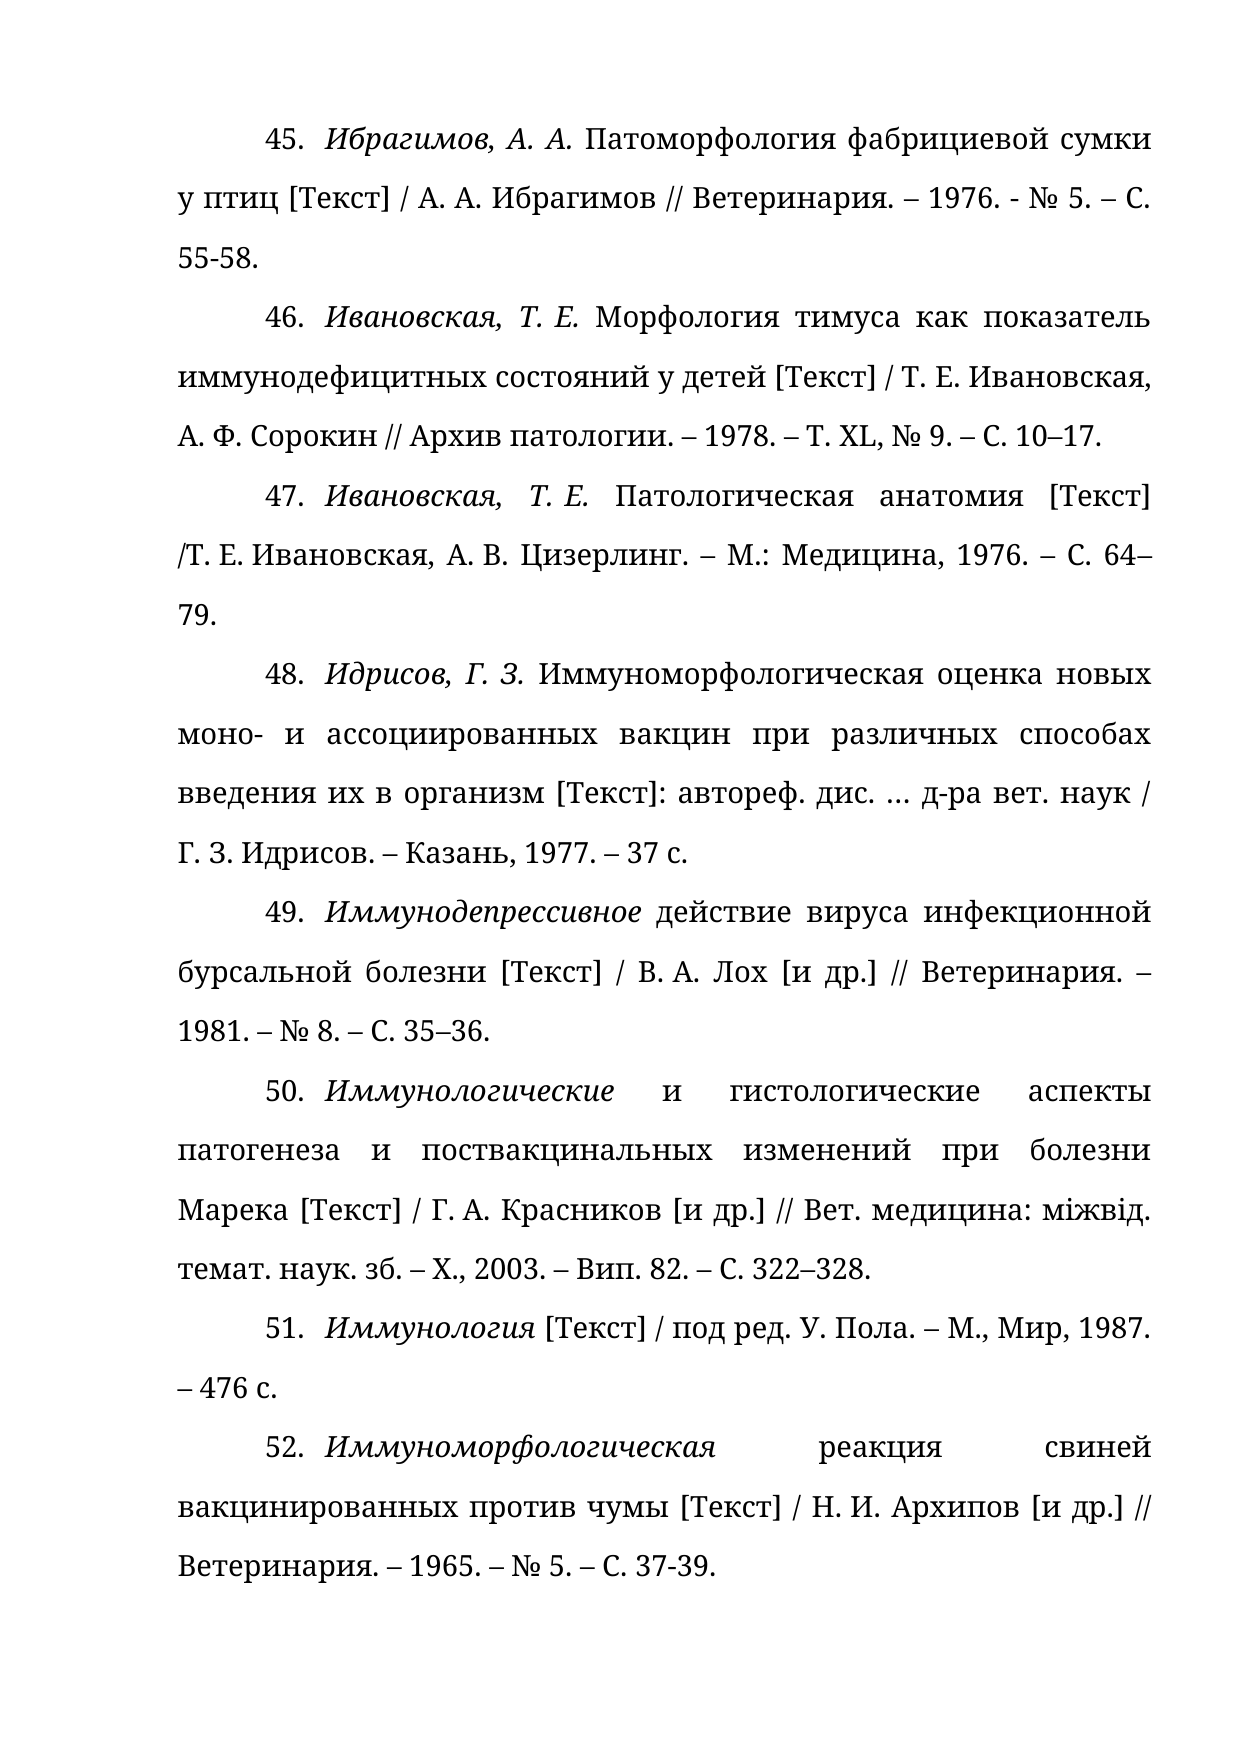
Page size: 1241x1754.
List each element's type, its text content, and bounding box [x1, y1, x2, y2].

list Ивановская, Т. Е. Патологическая анатомия [Текст] /Т. Е. Ивановская, А. В. Цизерлинг. – М.: Медицина, 1976. – С. 64–79. [177, 475, 1152, 634]
list Идрисов, Г. З. Иммуноморфологическая оценка новых моно- и ассоциированных вакцин при различных способах введения их в организм [Текст]: автореф. дис. … д-ра вет. наук / Г. З. Идрисов. – Казань, 1977. – 37 с. [177, 653, 1152, 872]
list Ибрагимов, А. А. Патоморфология фабрициевой сумки у птиц [Текст] / А. А. Ибрагимов // Ветеринария. – 1976. - № 5. – С. 55-58. [177, 118, 1152, 277]
list Иммуноморфологическая реакция свиней вакцинированных против чумы [Текст] / Н. И. Архипов [и др.] // Ветеринария. – 1965. – № 5. – С. 37-39. [177, 1427, 1152, 1585]
list Ивановская, Т. Е. Морфология тимуса как показатель иммунодефицитных состояний у детей [Текст] / Т. Е. Ивановская, А. Ф. Сорокин // Архив патологии. – 1978. – Т. XL, № 9. – С. 10–17. [177, 297, 1152, 455]
list Иммунодепрессивное действие вируса инфекционной бурсальной болезни [Текст] / В. А. Лох [и др.] // Ветеринария. – 1981. – № 8. – С. 35–36. [177, 891, 1152, 1050]
list Иммунологические и гистологические аспекты патогенеза и поствакцинальных изменений при болезни Марека [Текст] / Г. А. Красников [и др.] // Вет. медицина: міжвід. темат. наук. зб. – Х., 2003. – Вип. 82. – С. 322–328. [177, 1070, 1152, 1288]
list Иммунология [Текст] / под ред. У. Пола. – М., Мир, 1987. – 476 с. [177, 1308, 1152, 1407]
